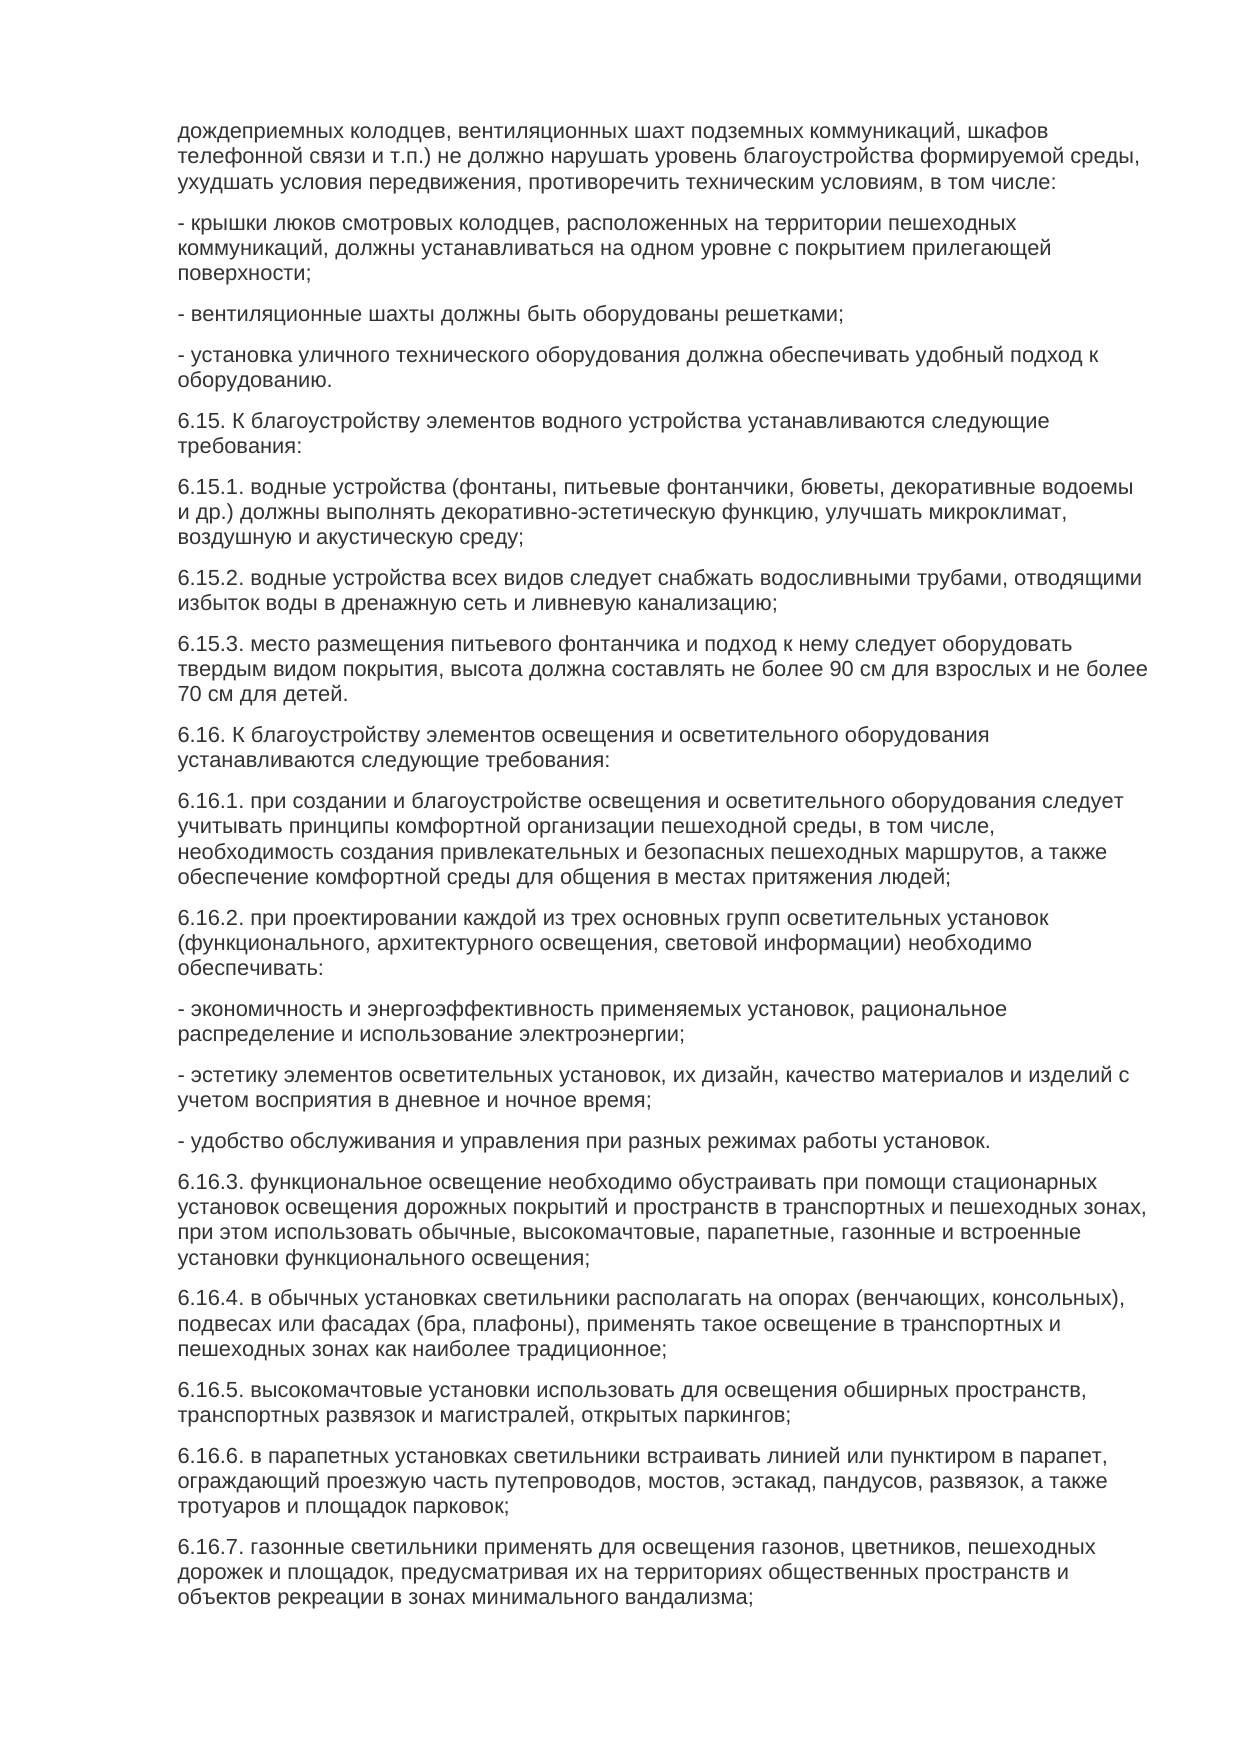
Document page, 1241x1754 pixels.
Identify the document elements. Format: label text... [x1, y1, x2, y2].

text 6.15. К благоустройству элементов водного устройства устанавливаются следующие требования: [177, 407, 1152, 458]
text 6.15.1. водные устройства (фонтаны, питьевые фонтанчики, бюветы, декоративные водоемы и др.) должны выполнять декоративно-эстетическую функцию, улучшать микроклимат, воздушную и акустическую среду; [177, 473, 1152, 549]
text 6.16. К благоустройству элементов освещения и осветительного оборудования устанавливаются следующие требования: [177, 722, 1152, 772]
text - экономичность и энергоэффективность применяемых установок, рациональное распределение и использование электроэнергии; [177, 996, 1152, 1046]
text 6.16.7. газонные светильники применять для освещения газонов, цветников, пешеходных дорожек и площадок, предусматривая их на территориях общественных пространств и объектов рекреации в зонах минимального вандализма; [177, 1534, 1152, 1609]
text 6.16.1. при создании и благоустройстве освещения и осветительного оборудования следует учитывать принципы комфортной организации пешеходной среды, в том числе, необходимость создания привлекательных и безопасных пешеходных маршрутов, а также обеспечение комфортной среды для общения в местах притяжения людей; [177, 788, 1152, 889]
text 6.15.2. водные устройства всех видов следует снабжать водосливными трубами, отводящими избыток воды в дренажную сеть и ливневую канализацию; [177, 565, 1152, 615]
text 6.16.2. при проектировании каждой из трех основных групп осветительных установок (функционального, архитектурного освещения, световой информации) необходимо обеспечивать: [177, 904, 1152, 980]
text 6.16.6. в парапетных установках светильники встраивать линией или пунктиром в парапет, ограждающий проезжую часть путепроводов, мостов, эстакад, пандусов, развязок, а также тротуаров и площадок парковок; [177, 1442, 1152, 1518]
text - вентиляционные шахты должны быть оборудованы решетками; [177, 301, 1152, 326]
text - эстетику элементов осветительных установок, их дизайн, качество материалов и изделий с учетом восприятия в дневное и ночное время; [177, 1062, 1152, 1112]
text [177, 118, 1152, 194]
text - удобство обслуживания и управления при разных режимах работы установок. [177, 1128, 1152, 1153]
text - установка уличного технического оборудования должна обеспечивать удобный подход к оборудованию. [177, 341, 1152, 392]
text 6.16.4. в обычных установках светильники располагать на опорах (венчающих, консольных), подвесах или фасадах (бра, плафоны), применять такое освещение в транспортных и пешеходных зонах как наиболее традиционное; [177, 1285, 1152, 1361]
text 6.16.3. функциональное освещение необходимо обустраивать при помощи стационарных установок освещения дорожных покрытий и пространств в транспортных и пешеходных зонах, при этом использовать обычные, высокомачтовые, парапетные, газонные и встроенные установки функционального освещения; [177, 1169, 1152, 1269]
text 6.15.3. место размещения питьевого фонтанчика и подход к нему следует оборудовать твердым видом покрытия, высота должна составлять не более 90 см для взрослых и не более 70 см для детей. [177, 631, 1152, 706]
text 6.16.5. высокомачтовые установки использовать для освещения обширных пространств, транспортных развязок и магистралей, открытых паркингов; [177, 1376, 1152, 1427]
text - крышки люков смотровых колодцев, расположенных на территории пешеходных коммуникаций, должны устанавливаться на одном уровне с покрытием прилегающей поверхности; [177, 209, 1152, 285]
